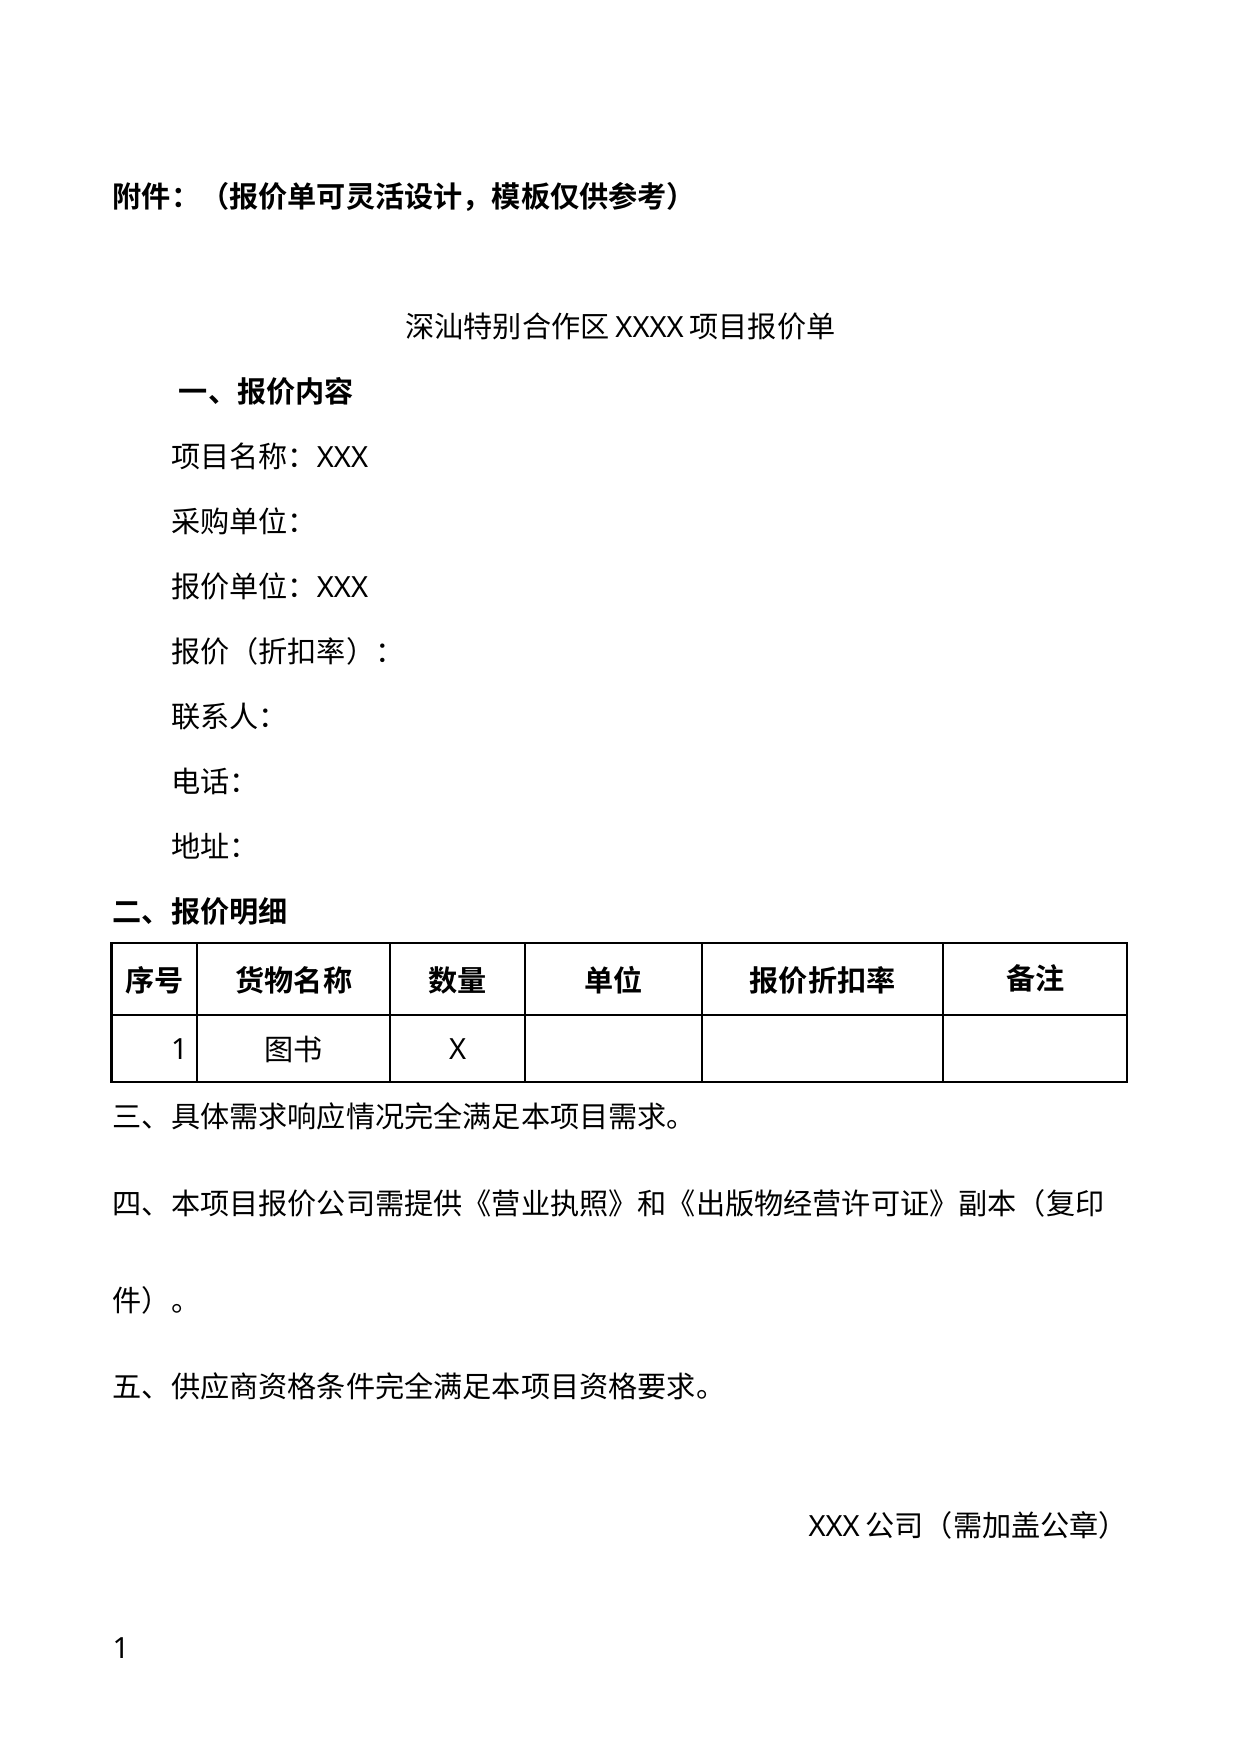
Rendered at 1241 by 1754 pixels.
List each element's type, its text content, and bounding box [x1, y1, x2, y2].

list 具体需求响应情况完全满足本项目需求。 [112, 1083, 1128, 1148]
text 一、报价内容 [112, 357, 1128, 422]
text 附件：（报价单可灵活设计，模板仅供参考） [112, 162, 1128, 227]
table_header 数量 [391, 944, 524, 1013]
text 报价单位：XXX [112, 552, 1128, 617]
text 联系人： [112, 682, 1128, 747]
table_header 备注 [944, 944, 1126, 1013]
table_header 货物名称 [198, 944, 389, 1013]
text 二、报价明细 [112, 877, 1128, 942]
list 本项目报价公司需提供《营业执照》和《出版物经营许可证》副本（复印件）。 [112, 1169, 1128, 1331]
text 项目名称：XXX [112, 422, 1128, 487]
text 电话： [112, 747, 1128, 812]
text 地址： [112, 812, 1128, 877]
table_cell 1 [113, 1016, 196, 1081]
table_header 单位 [526, 944, 701, 1013]
table_cell [703, 1016, 942, 1081]
text XXX公司（需加盖公章） [112, 1491, 1128, 1556]
table_cell 图书 [198, 1016, 389, 1081]
text 深汕特别合作区XXXX项目报价单 [112, 292, 1128, 357]
table_header 报价折扣率 [703, 944, 942, 1013]
table_cell X [391, 1016, 524, 1081]
text 报价（折扣率）： [112, 617, 1128, 682]
text 采购单位： [112, 487, 1128, 552]
table_header 序号 [113, 944, 196, 1013]
text 五、供应商资格条件完全满足本项目资格要求。 [112, 1352, 1128, 1417]
table_cell [526, 1016, 701, 1081]
table_cell [944, 1016, 1126, 1081]
